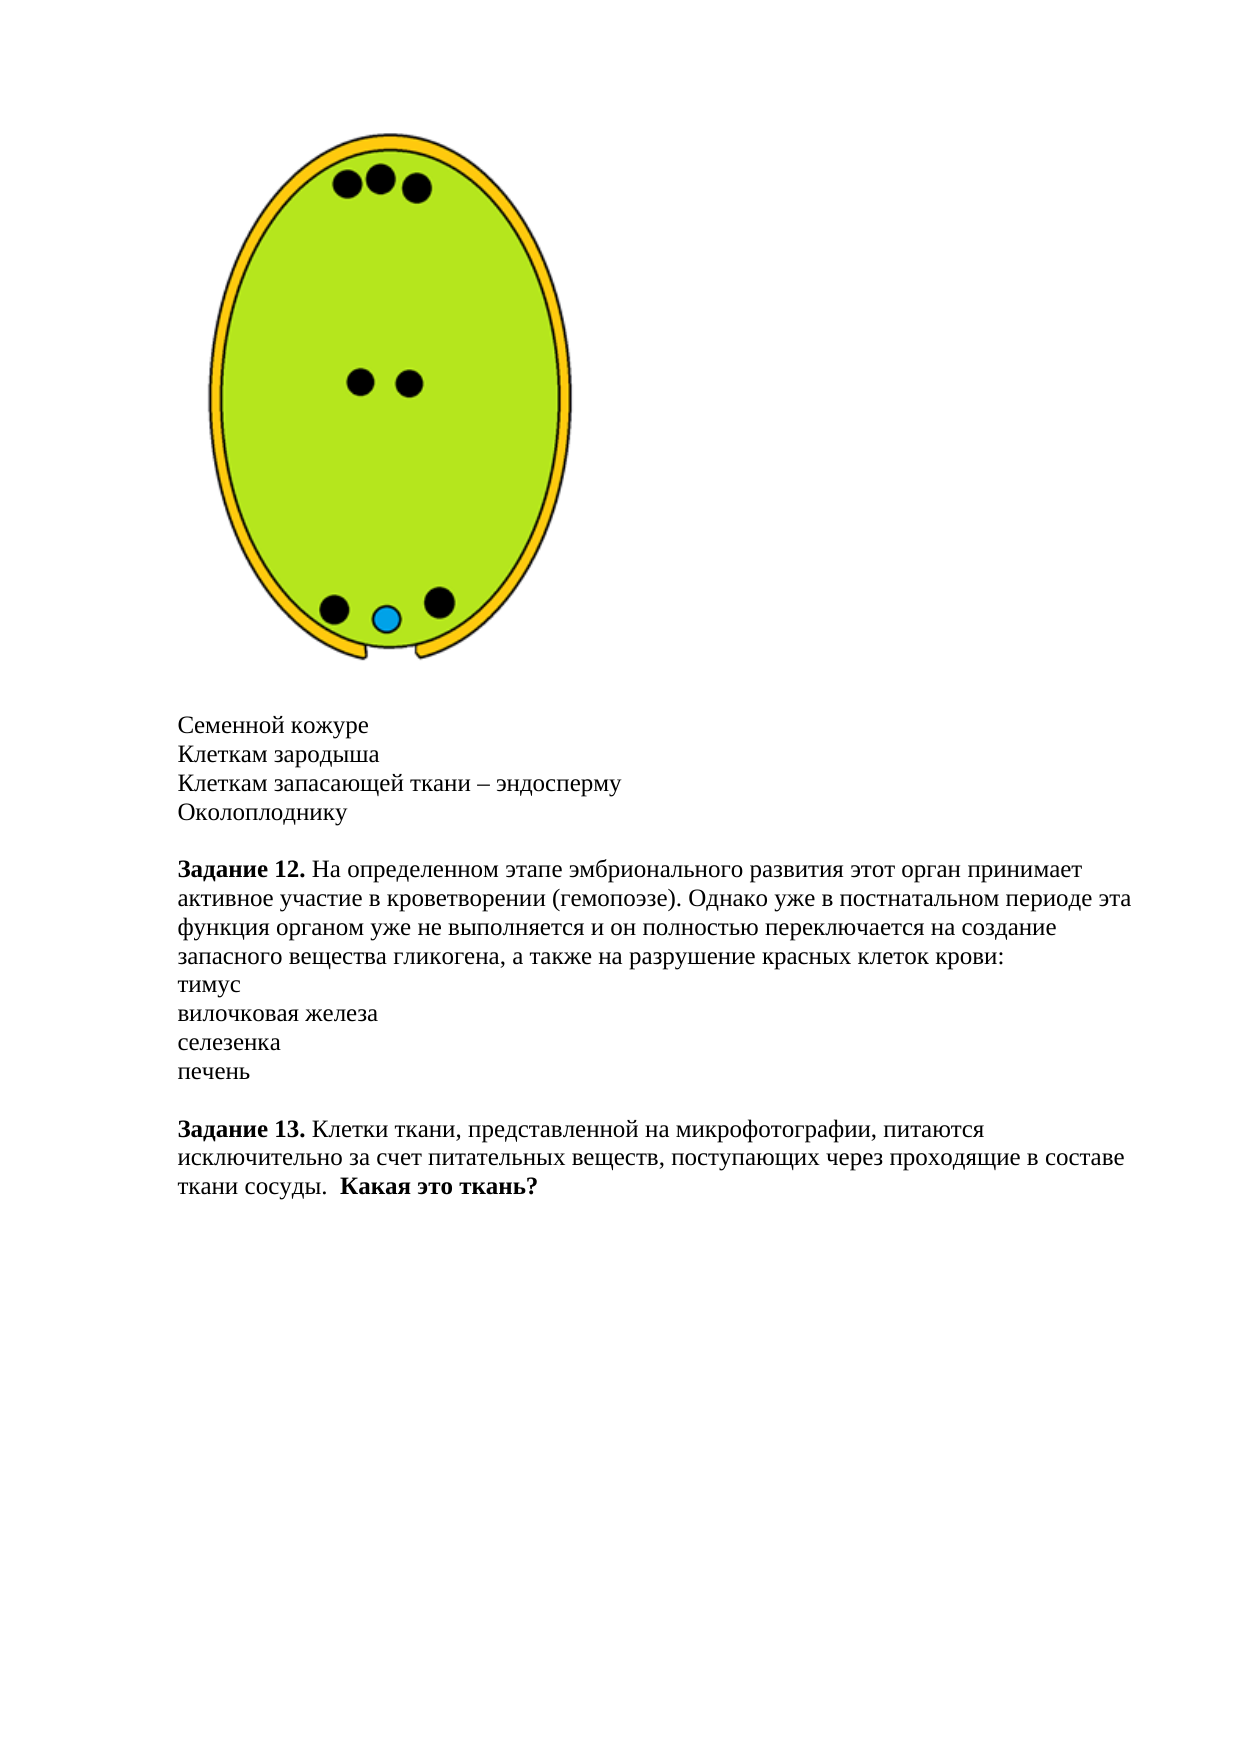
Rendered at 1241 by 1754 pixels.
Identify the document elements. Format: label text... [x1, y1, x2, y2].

text Задание 13. Клетки ткани, представленной на микрофотографии, питаются исключительно за счет питательных веществ, поступающих через проходящие в составе ткани сосуды. Какая это ткань? [177, 1114, 1152, 1200]
text Семенной кожуре Клеткам зародыша Клеткам запасающей ткани – эндосперму Околоплоднику [177, 710, 1152, 825]
picture [177, 118, 599, 679]
text Задание 12. На определенном этапе эмбрионального развития этот орган принимает активное участие в кроветворении (гемопоэзе). Однако уже в постнатальном периоде эта функция органом уже не выполняется и он полностью переключается на создание запасного вещества гликогена, а также на разрушение красных клеток крови: тимус вилочковая железа селезенка печень [177, 854, 1152, 1084]
